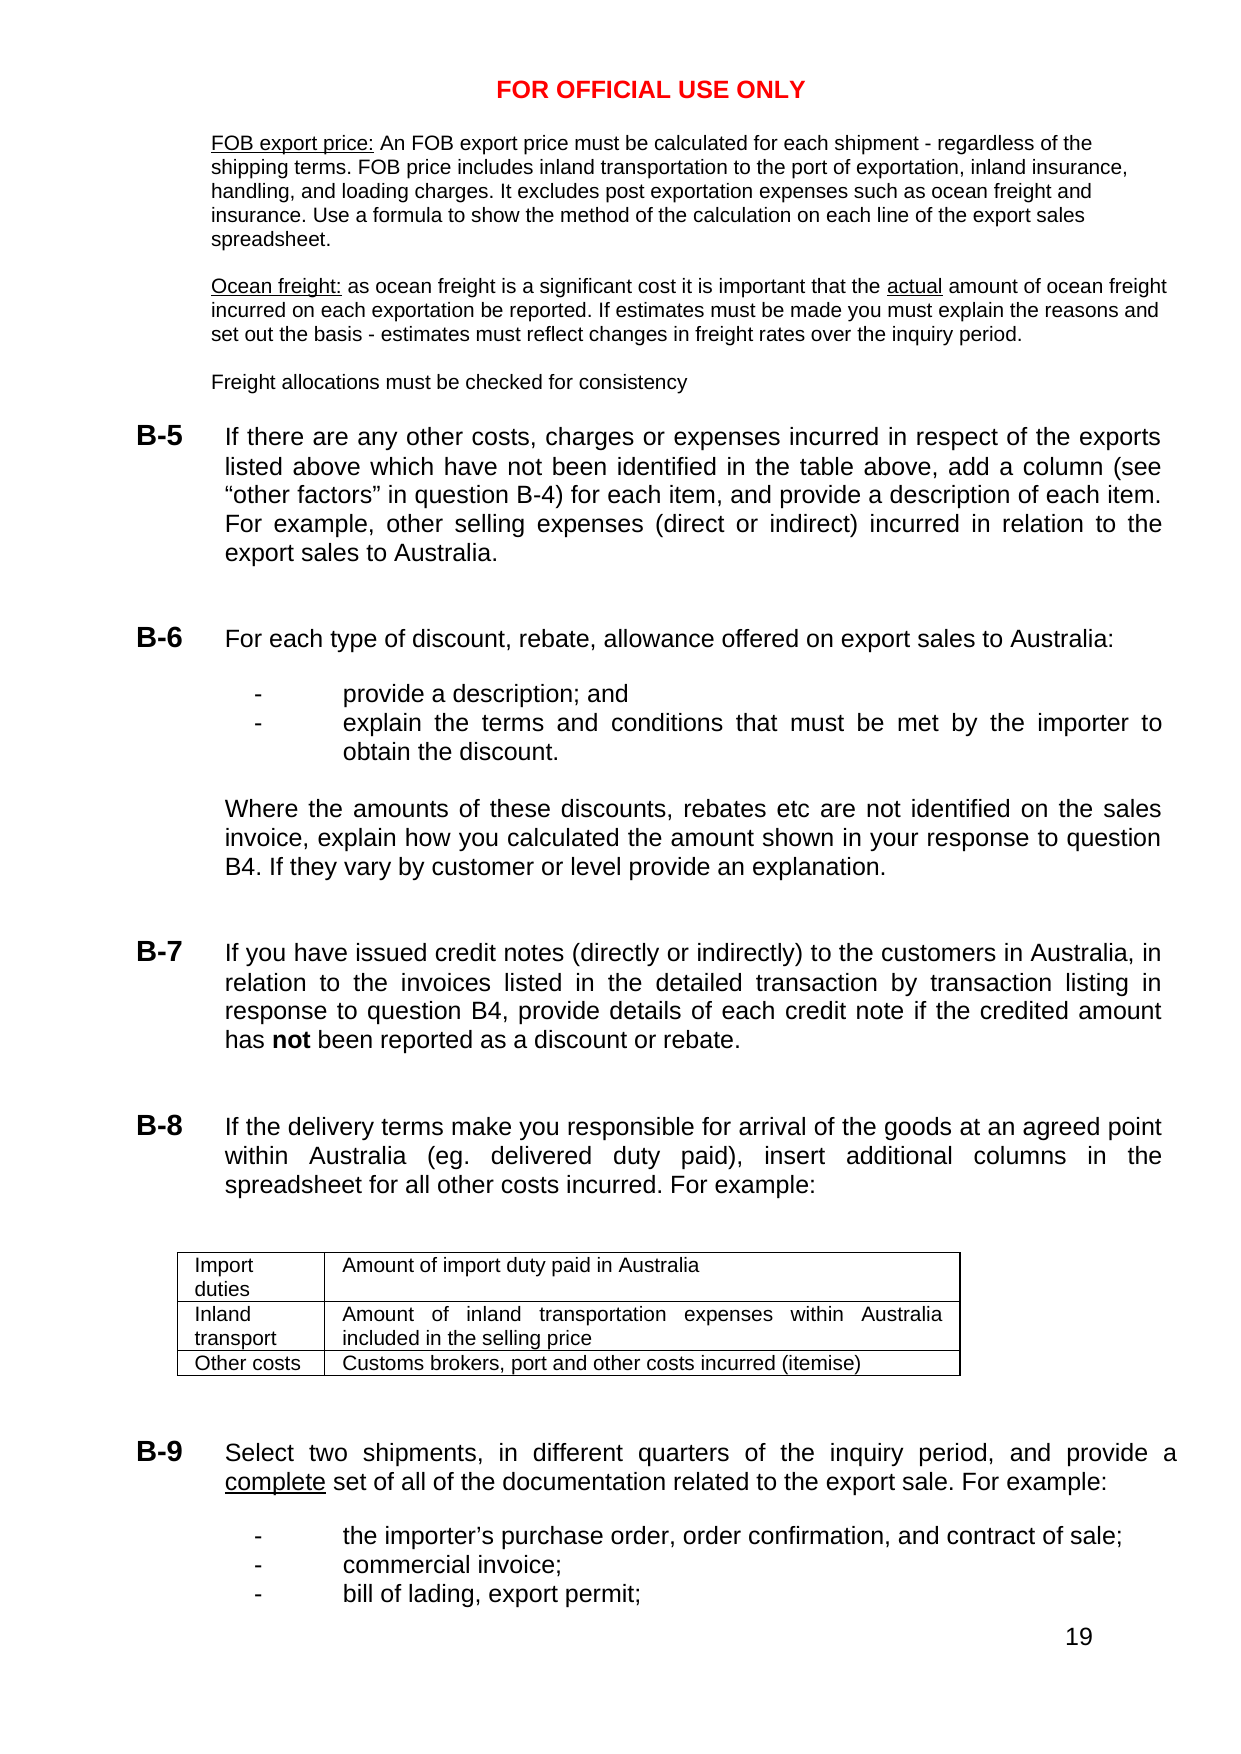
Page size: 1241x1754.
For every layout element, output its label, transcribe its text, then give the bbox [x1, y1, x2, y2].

text Freight allocations must be checked for consistency [211, 370, 1170, 394]
text explain the terms and conditions that must be met by the importer to obtain the discount. [254, 708, 1163, 765]
table_header Import duties [178, 1253, 324, 1301]
table_cell Other costs [178, 1351, 324, 1375]
text B-8 If the delivery terms make you responsible for arrival of the goods at an agreed point within Australia (eg. delivered duty paid), insert additional columns in the spreadsheet for all other costs incurred. For example: [136, 1107, 1163, 1198]
text Where the amounts of these discounts, rebates etc are not identified on the sales invoice, explain how you calculated the amount shown in your response to question B4. If they vary by customer or level provide an explanation. [224, 794, 1163, 880]
table_cell Customs brokers, port and other costs incurred (itemise) [325, 1351, 959, 1375]
table_header Amount of import duty paid in Australia [325, 1253, 959, 1301]
text bill of lading, export permit; [254, 1578, 1178, 1607]
text B-6 For each type of discount, rebate, allowance offered on export sales to Australia: [136, 620, 1163, 654]
text B-5 If there are any other costs, charges or expenses incurred in respect of the exports listed above which have not been identified in the table above, add a column (see “other factors” in question B-4) for each item, and provide a description of each item. For example, other selling expenses (direct or indirect) incurred in relation to the export sales to Australia. [136, 418, 1163, 567]
text B-9 Select two shipments, in different quarters of the inquiry period, and provide a complete set of all of the documentation related to the export sale. For example: [136, 1434, 1178, 1496]
text commercial invoice; [254, 1550, 1178, 1578]
table_cell Amount of inland transportation expenses within Australia included in the selling price [325, 1302, 959, 1350]
text B-7 If you have issued credit notes (directly or indirectly) to the customers in Australia, in relation to the invoices listed in the detailed transaction by transaction listing in response to question B4, provide details of each credit note if the credited amount has not been reported as a discount or rebate. [136, 934, 1163, 1054]
text Ocean freight: as ocean freight is a significant cost it is important that the actual amount of ocean freight incurred on each exportation be reported. If estimates must be made you must explain the reasons and set out the basis - estimates must reflect changes in freight rates over the inquiry period. [211, 274, 1170, 346]
text provide a description; and [254, 679, 1163, 708]
text the importer’s purchase order, order confirmation, and contract of sale; [254, 1521, 1178, 1550]
table_cell Inland transport [178, 1302, 324, 1350]
text FOB export price: An FOB export price must be calculated for each shipment - regardless of the shipping terms. FOB price includes inland transportation to the port of exportation, inland insurance, handling, and loading charges. It excludes post exportation expenses such as ocean freight and insurance. Use a formula to show the method of the calculation on each line of the export sales spreadsheet. [211, 131, 1170, 250]
